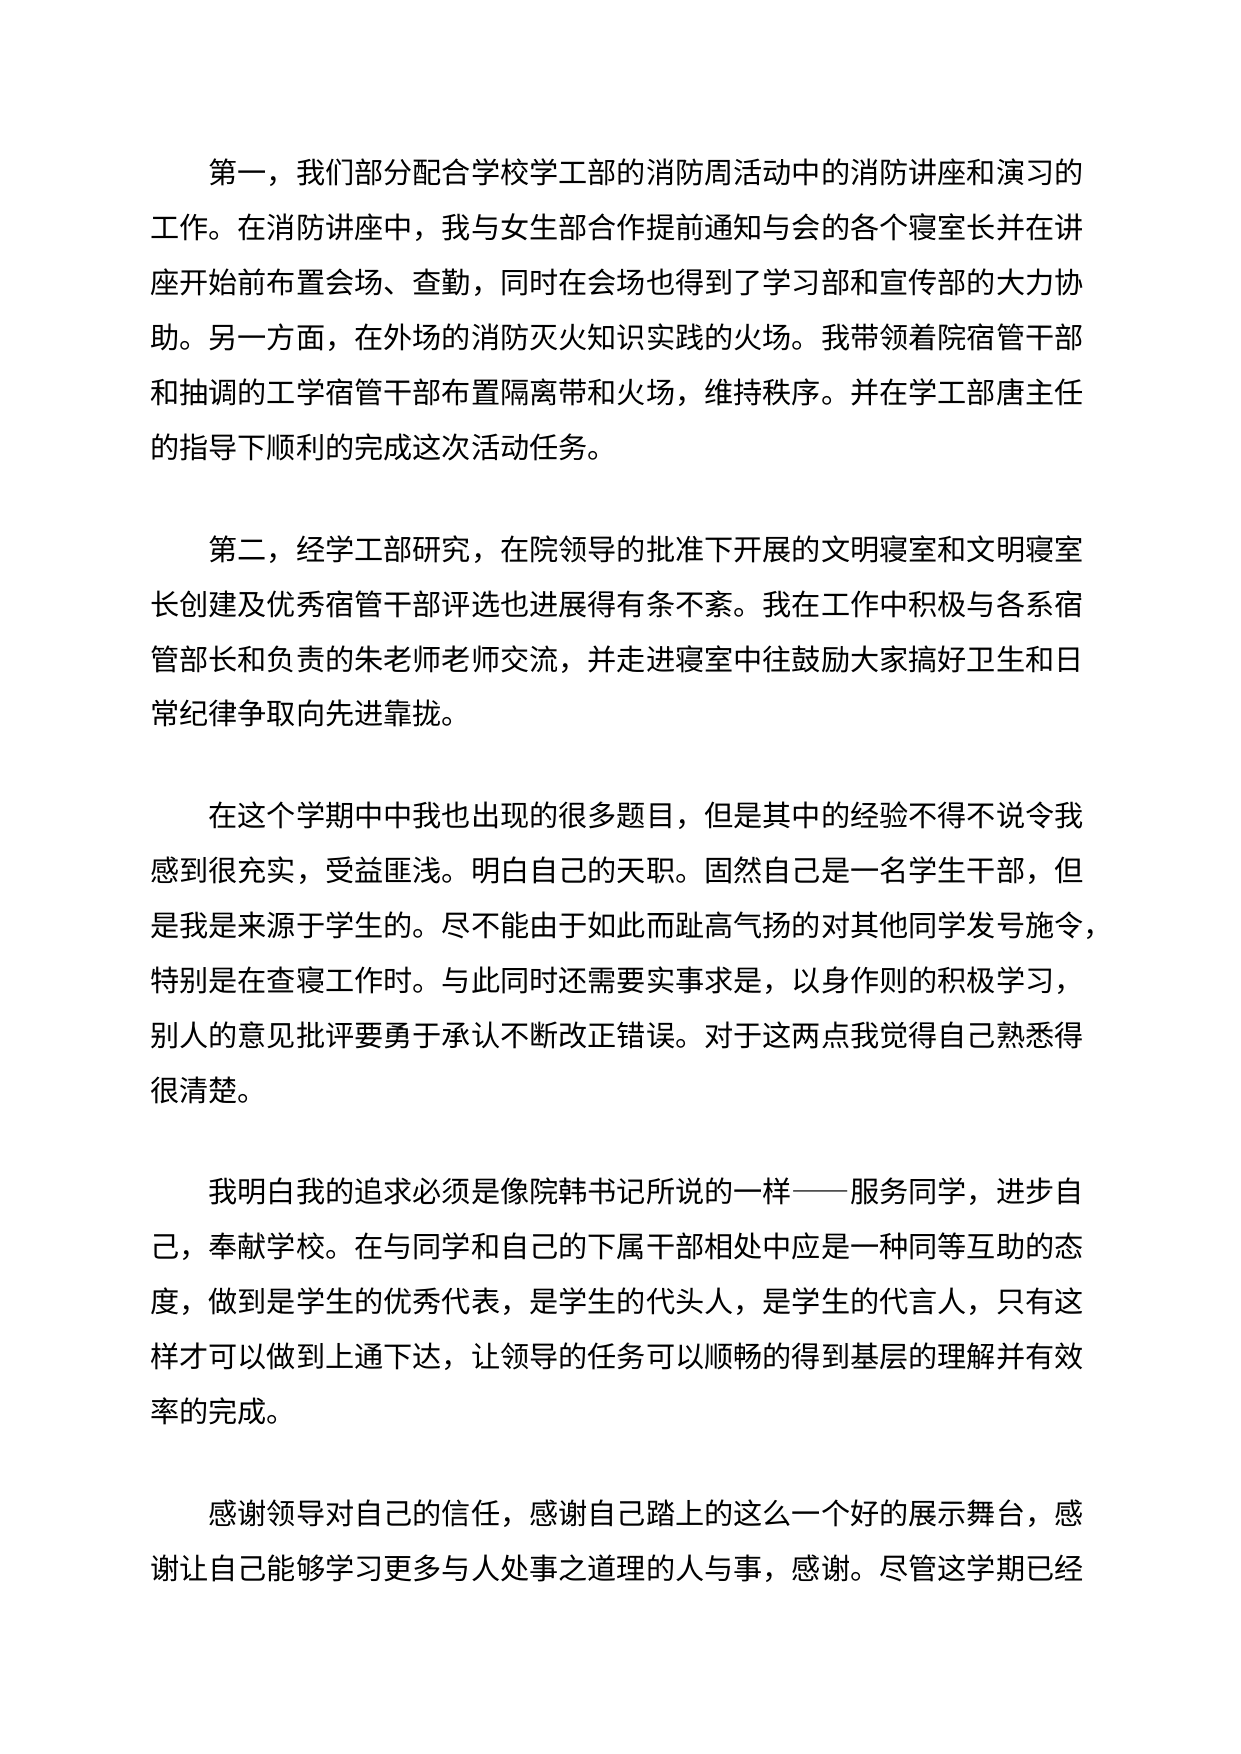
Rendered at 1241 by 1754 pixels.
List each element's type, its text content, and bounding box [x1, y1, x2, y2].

text 我明白我的追求必须是像院韩书记所说的一样——服务同学，进步自己，奉献学校。在与同学和自己的下属干部相处中应是一种同等互助的态度，做到是学生的优秀代表，是学生的代头人，是学生的代言人，只有这样才可以做到上通下达，让领导的任务可以顺畅的得到基层的理解并有效率的完成。 [150, 1169, 1090, 1431]
text 第二，经学工部研究，在院领导的批准下开展的文明寝室和文明寝室长创建及优秀宿管干部评选也进展得有条不紊。我在工作中积极与各系宿管部长和负责的朱老师老师交流，并走进寝室中往鼓励大家搞好卫生和日常纪律争取向先进靠拢。 [150, 526, 1090, 733]
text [150, 1490, 1090, 1587]
text 第一，我们部分配合学校学工部的消防周活动中的消防讲座和演习的工作。在消防讲座中，我与女生部合作提前通知与会的各个寝室长并在讲座开始前布置会场、查勤，同时在会场也得到了学习部和宣传部的大力协助。另一方面，在外场的消防灭火知识实践的火场。我带领着院宿管干部和抽调的工学宿管干部布置隔离带和火场，维持秩序。并在学工部唐主任的指导下顺利的完成这次活动任务。 [150, 150, 1090, 467]
text 在这个学期中中我也出现的很多题目，但是其中的经验不得不说令我感到很充实，受益匪浅。明白自己的天职。固然自己是一名学生干部，但是我是来源于学生的。尽不能由于如此而趾高气扬的对其他同学发号施令，特别是在查寝工作时。与此同时还需要实事求是，以身作则的积极学习，别人的意见批评要勇于承认不断改正错误。对于这两点我觉得自己熟悉得很清楚。 [150, 793, 1090, 1109]
